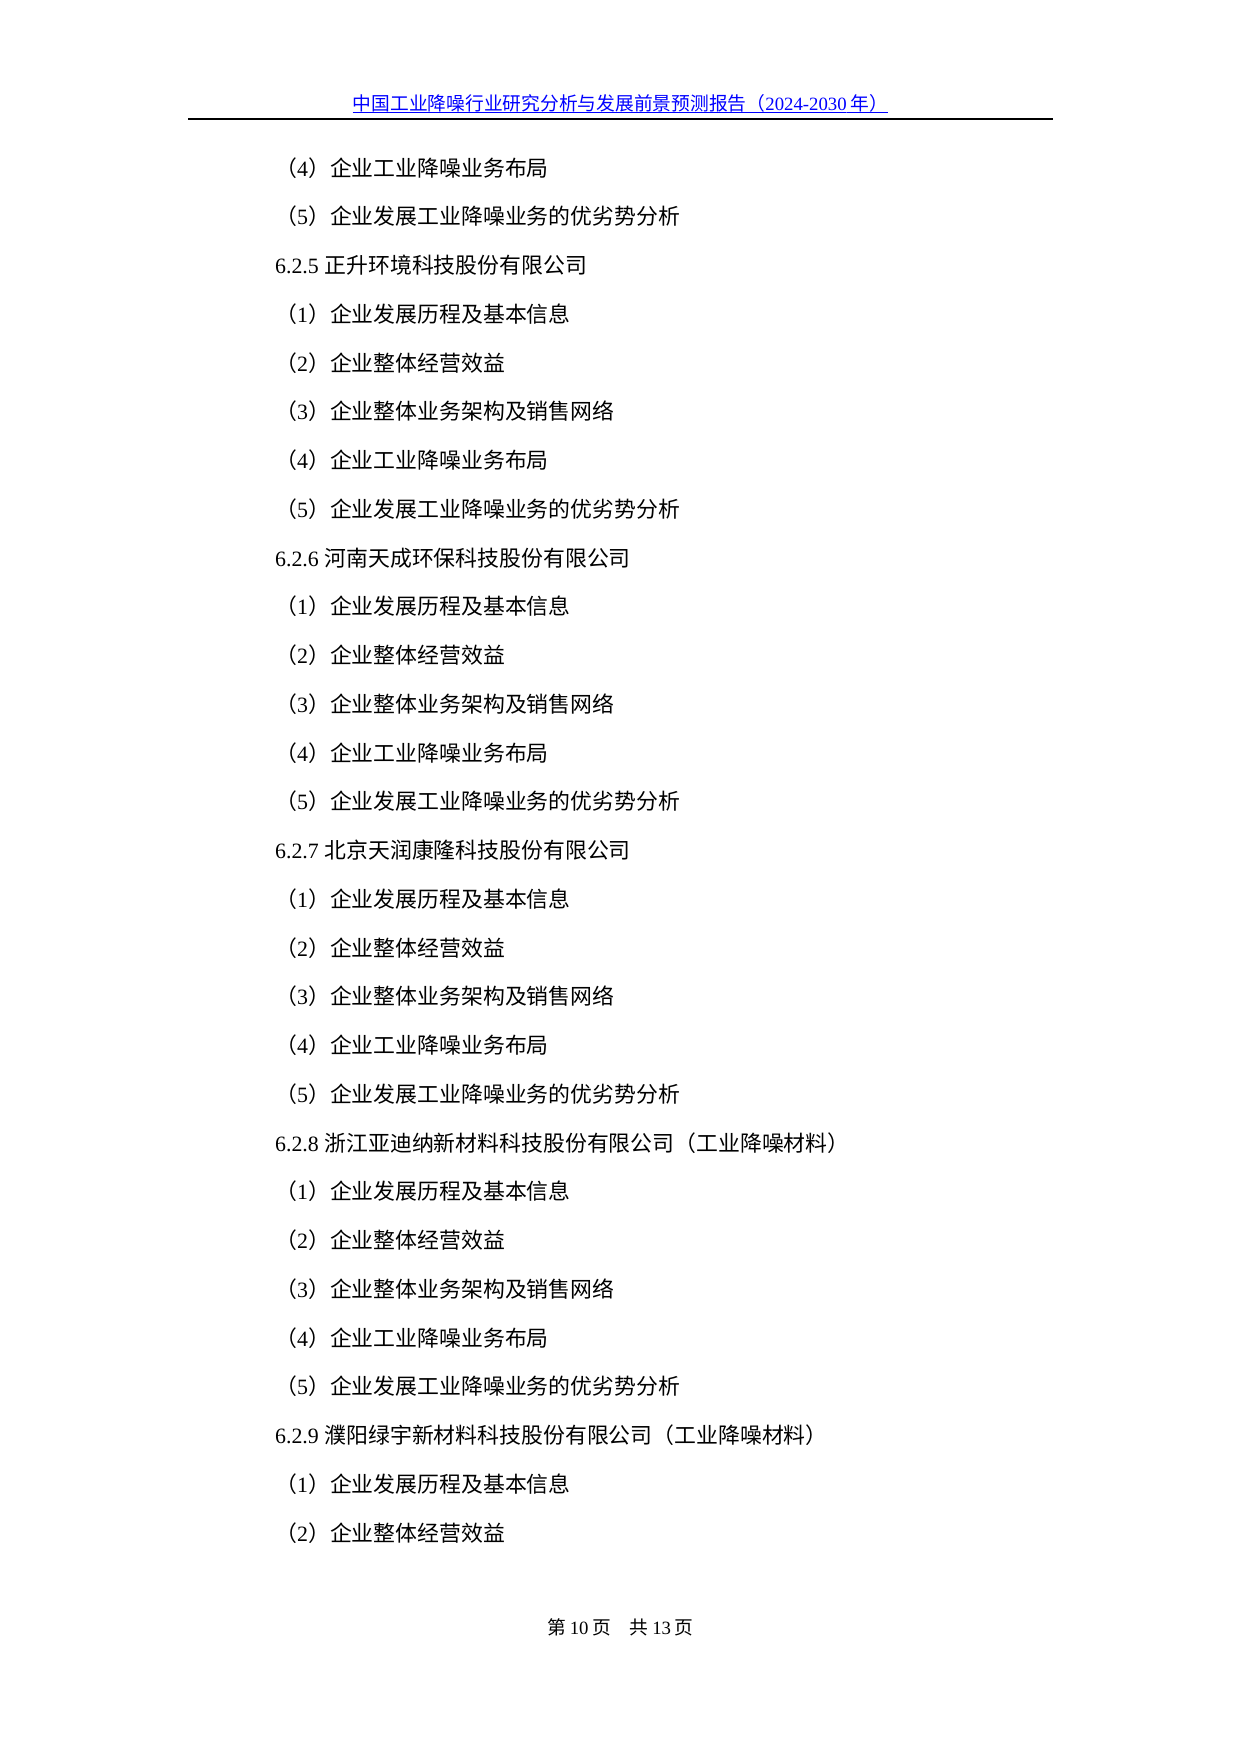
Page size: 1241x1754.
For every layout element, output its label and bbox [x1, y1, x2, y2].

text [187, 150, 1053, 1548]
